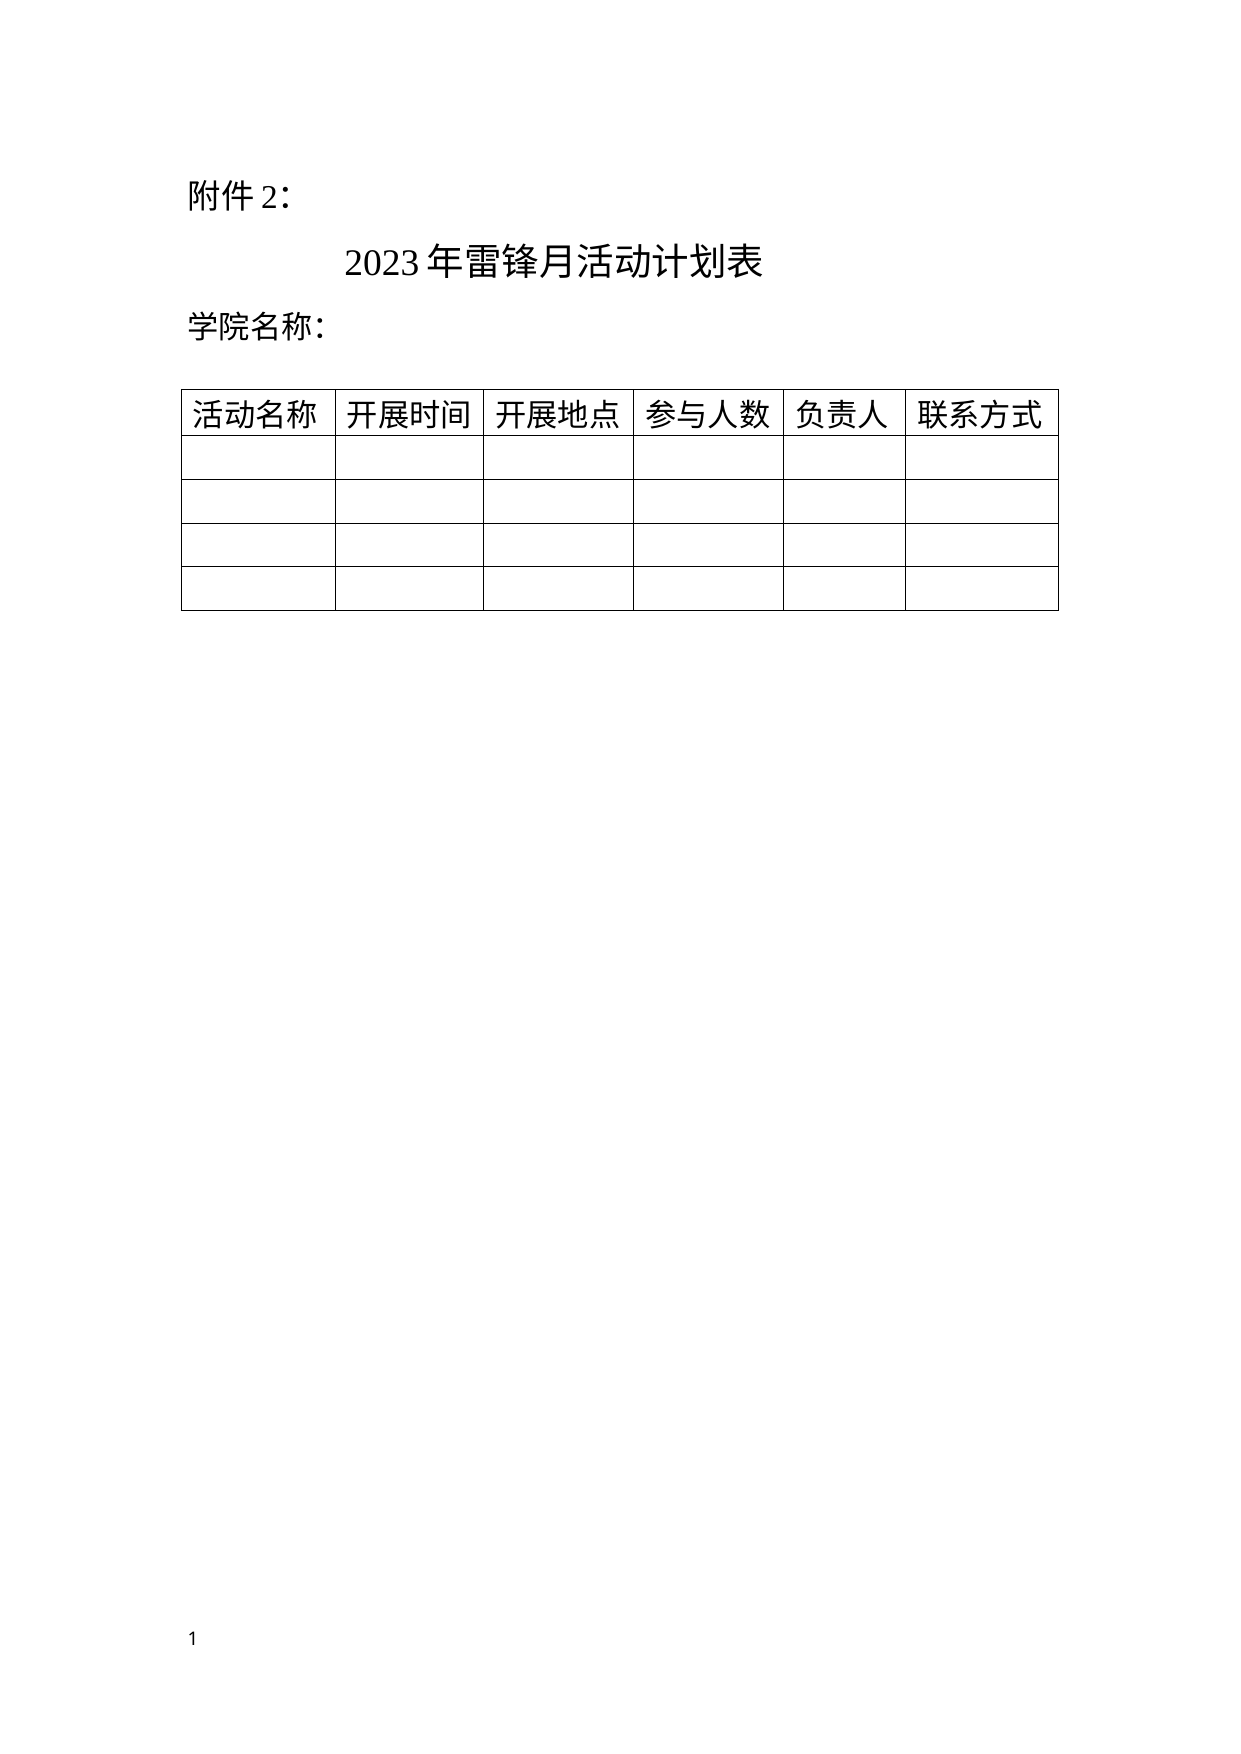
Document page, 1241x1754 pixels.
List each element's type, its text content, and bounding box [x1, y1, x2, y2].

table_header 活动名称 [182, 390, 335, 435]
table_cell [784, 436, 905, 479]
table_cell [484, 567, 633, 610]
table_cell [336, 436, 483, 479]
table_header 负责人 [784, 390, 905, 435]
table_cell [336, 480, 483, 522]
table_cell [634, 567, 783, 610]
table_cell [336, 524, 483, 566]
table_cell [906, 480, 1058, 522]
table_cell [906, 567, 1058, 610]
table_cell [484, 436, 633, 479]
table_cell [634, 524, 783, 566]
table_header 开展时间 [336, 390, 483, 435]
text 附件2： [187, 162, 1053, 227]
table_cell [906, 524, 1058, 566]
table_cell [784, 567, 905, 610]
text 2023年雷锋月活动计划表 [187, 227, 1053, 292]
table_cell [634, 436, 783, 479]
table_cell [784, 524, 905, 566]
table_cell [784, 480, 905, 522]
table_header 联系方式 [906, 390, 1058, 435]
table_cell [484, 524, 633, 566]
table_header 开展地点 [484, 390, 633, 435]
table_cell [484, 480, 633, 522]
table_cell [182, 567, 335, 610]
table_cell [336, 567, 483, 610]
table_cell [634, 480, 783, 522]
table_header 参与人数 [634, 390, 783, 435]
table_cell [182, 436, 335, 479]
table_cell [182, 524, 335, 566]
table_cell [906, 436, 1058, 479]
table_cell [182, 480, 335, 522]
text 学院名称： [187, 292, 1053, 357]
